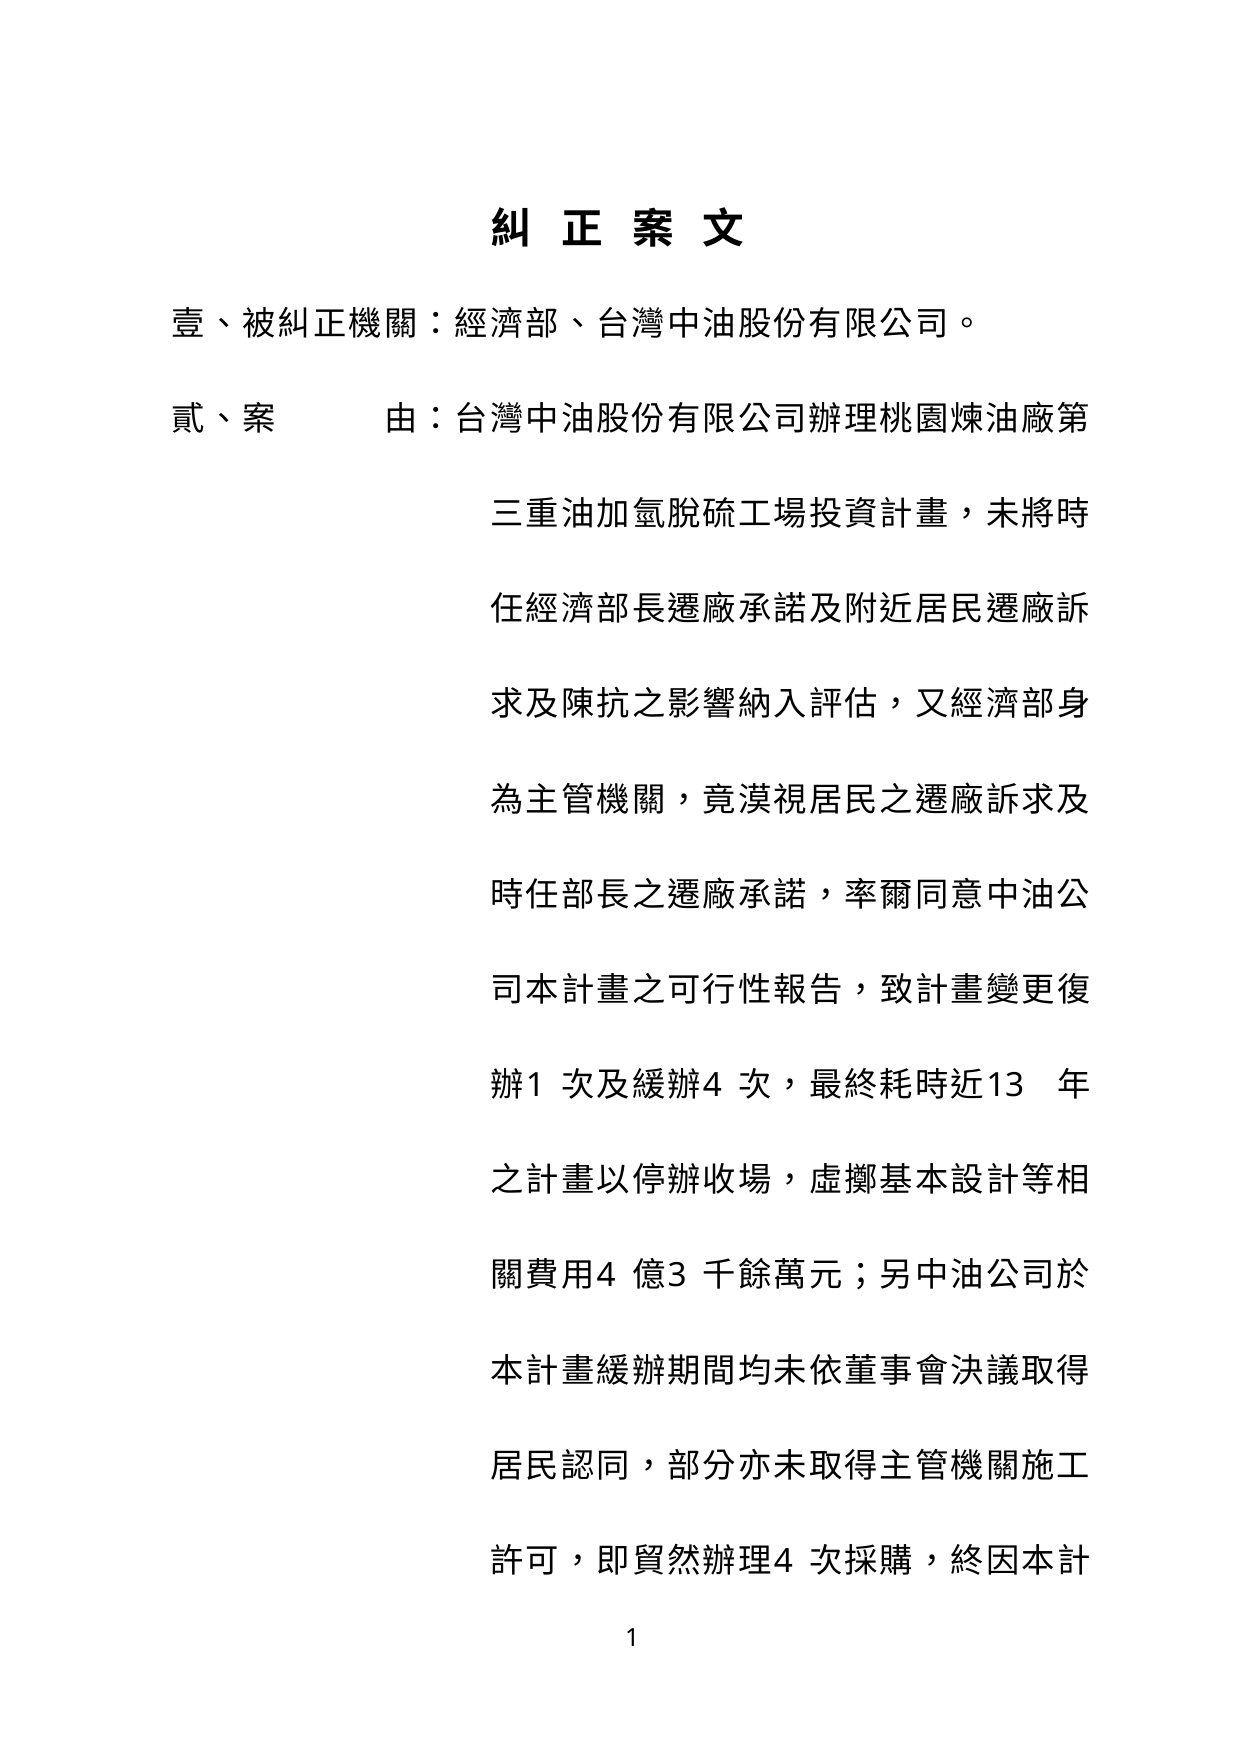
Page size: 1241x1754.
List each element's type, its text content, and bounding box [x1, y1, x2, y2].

subtitle 被糾正機關：經濟部、台灣中油股份有限公司。 [171, 273, 1092, 368]
text 糾正案文 [171, 178, 1092, 273]
